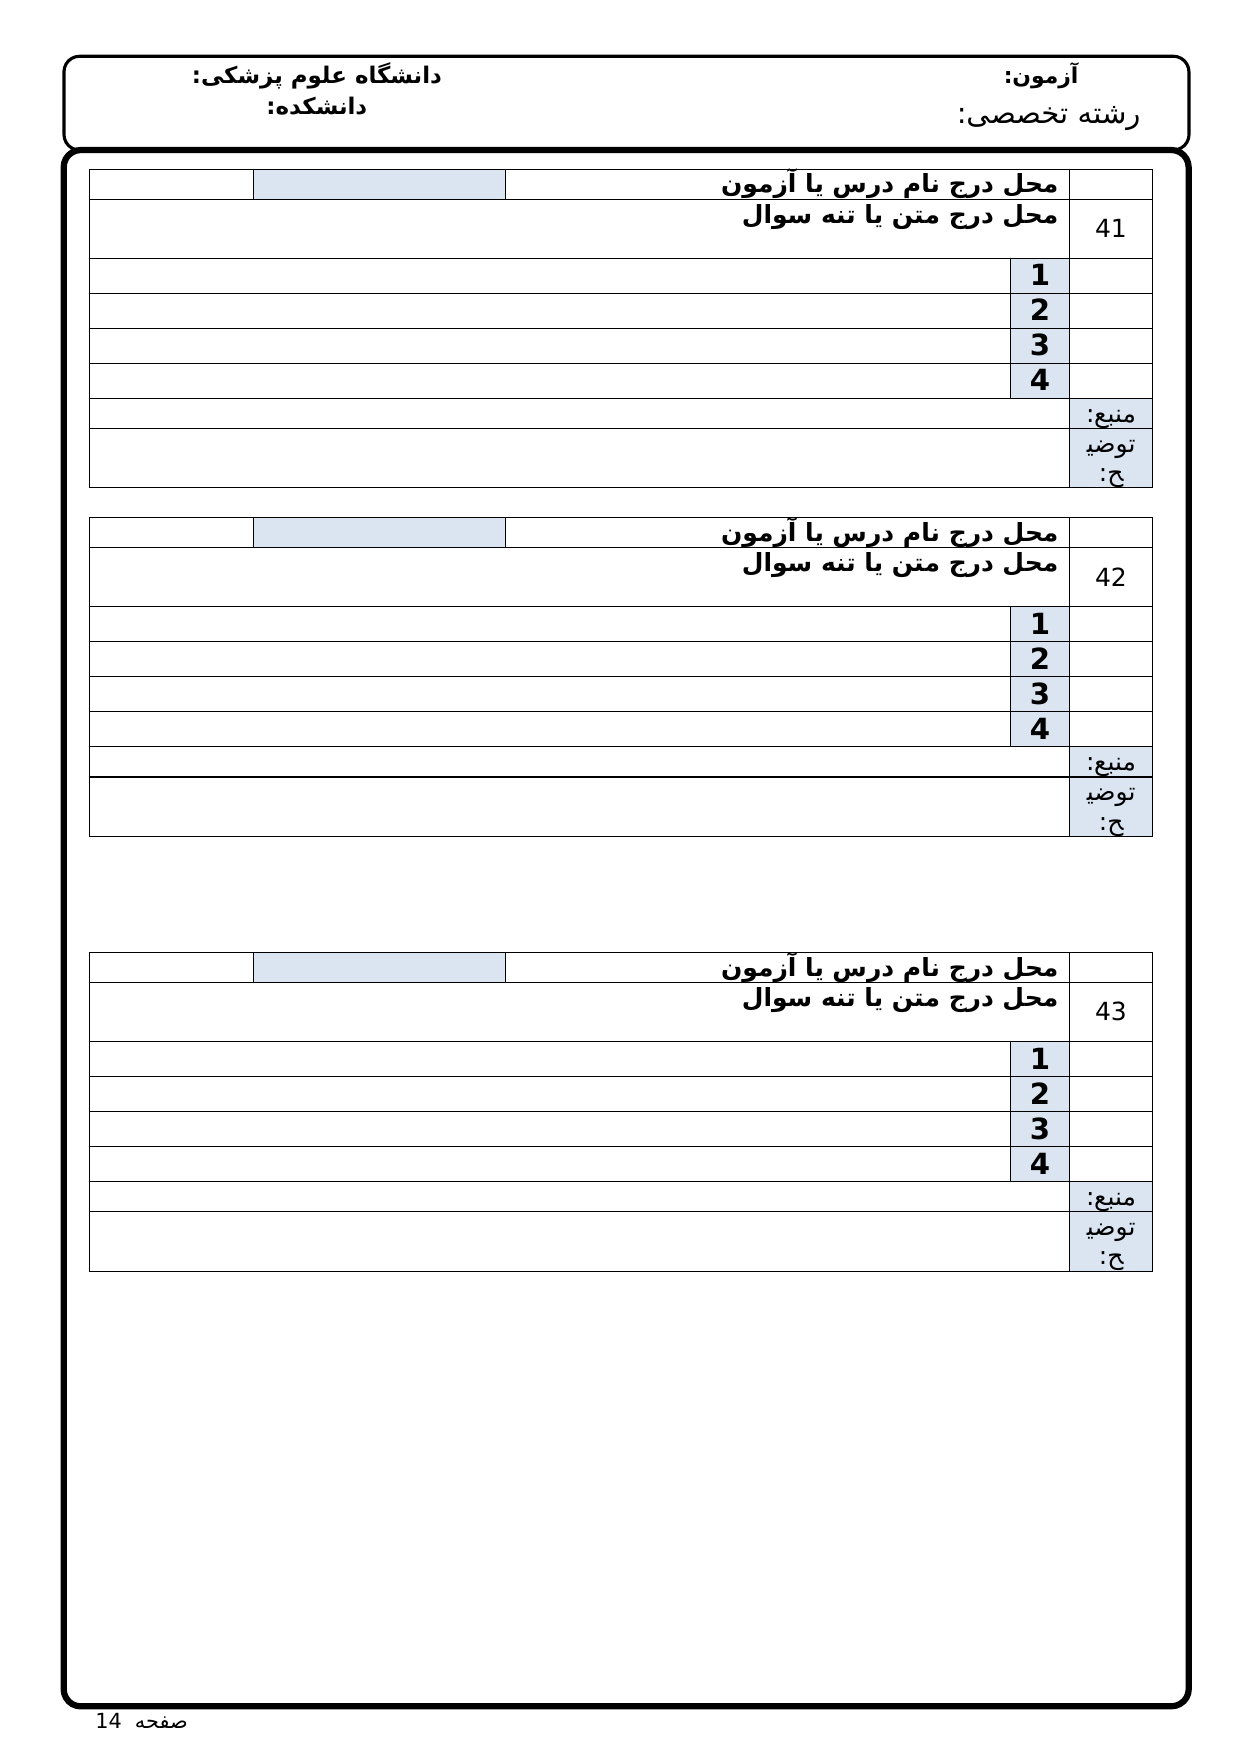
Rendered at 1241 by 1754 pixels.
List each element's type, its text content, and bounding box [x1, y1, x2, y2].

table_cell [90, 1077, 1010, 1111]
table_cell محل درج متن یا تنه سوال [90, 983, 1069, 1041]
table_cell [90, 712, 1010, 746]
table_cell 1 [1011, 1042, 1069, 1076]
table_cell 2 [1011, 642, 1069, 676]
table_cell 1 [1011, 259, 1069, 293]
table_cell 43 [1070, 983, 1152, 1041]
table_header [90, 170, 253, 199]
table_cell [90, 329, 1010, 363]
table_cell [1070, 642, 1152, 676]
table_cell 2 [1011, 294, 1069, 328]
table_cell 3 [1011, 1112, 1069, 1146]
table_cell [90, 778, 1069, 836]
table_header [254, 170, 505, 199]
table_cell [1070, 364, 1152, 398]
table_header [254, 953, 505, 982]
table_header [1070, 170, 1152, 199]
table_cell 1 [1011, 607, 1069, 641]
table_cell [1070, 1112, 1152, 1146]
table_cell [90, 399, 1069, 428]
table_cell توضیح: [1070, 778, 1152, 836]
table_cell 4 [1011, 364, 1069, 398]
table_cell [1070, 607, 1152, 641]
table_cell 3 [1011, 329, 1069, 363]
table_cell 2 [1011, 1077, 1069, 1111]
table_cell منبع: [1070, 399, 1152, 428]
table_cell [1070, 1147, 1152, 1181]
table_cell [1070, 259, 1152, 293]
table_cell [90, 364, 1010, 398]
table_cell [90, 747, 1069, 776]
table_cell [90, 1042, 1010, 1076]
table_cell [90, 1212, 1069, 1271]
table_header [1070, 518, 1152, 547]
table_cell [90, 294, 1010, 328]
table_cell 4 [1011, 1147, 1069, 1181]
table_cell 3 [1011, 677, 1069, 711]
table_cell محل درج متن یا تنه سوال [90, 548, 1069, 606]
table_cell [90, 429, 1069, 487]
table_cell [1070, 712, 1152, 746]
table_cell [90, 1147, 1010, 1181]
table_cell توضیح: [1070, 1212, 1152, 1271]
table_cell محل درج متن یا تنه سوال [90, 200, 1069, 258]
table_header محل درج نام درس یا آزمون [506, 170, 1069, 199]
table_cell [1070, 677, 1152, 711]
table_cell 42 [1070, 548, 1152, 606]
table_cell 41 [1070, 200, 1152, 258]
table_cell [1070, 294, 1152, 328]
table_cell منبع: [1070, 747, 1152, 776]
table_header [90, 953, 253, 982]
table_cell [90, 1112, 1010, 1146]
table_header [90, 518, 253, 547]
table_cell [90, 677, 1010, 711]
table_header [1070, 953, 1152, 982]
table_header [254, 518, 505, 547]
table_cell [90, 259, 1010, 293]
table_header محل درج نام درس یا آزمون [506, 518, 1069, 547]
table_cell [90, 607, 1010, 641]
table_cell [1070, 329, 1152, 363]
table_cell [1070, 1042, 1152, 1076]
table_header محل درج نام درس یا آزمون [506, 953, 1069, 982]
table_cell [1070, 1077, 1152, 1111]
table_cell 4 [1011, 712, 1069, 746]
table_cell [90, 642, 1010, 676]
table_cell توضیح: [1070, 429, 1152, 487]
table_cell منبع: [1070, 1182, 1152, 1211]
table_cell [90, 1182, 1069, 1211]
